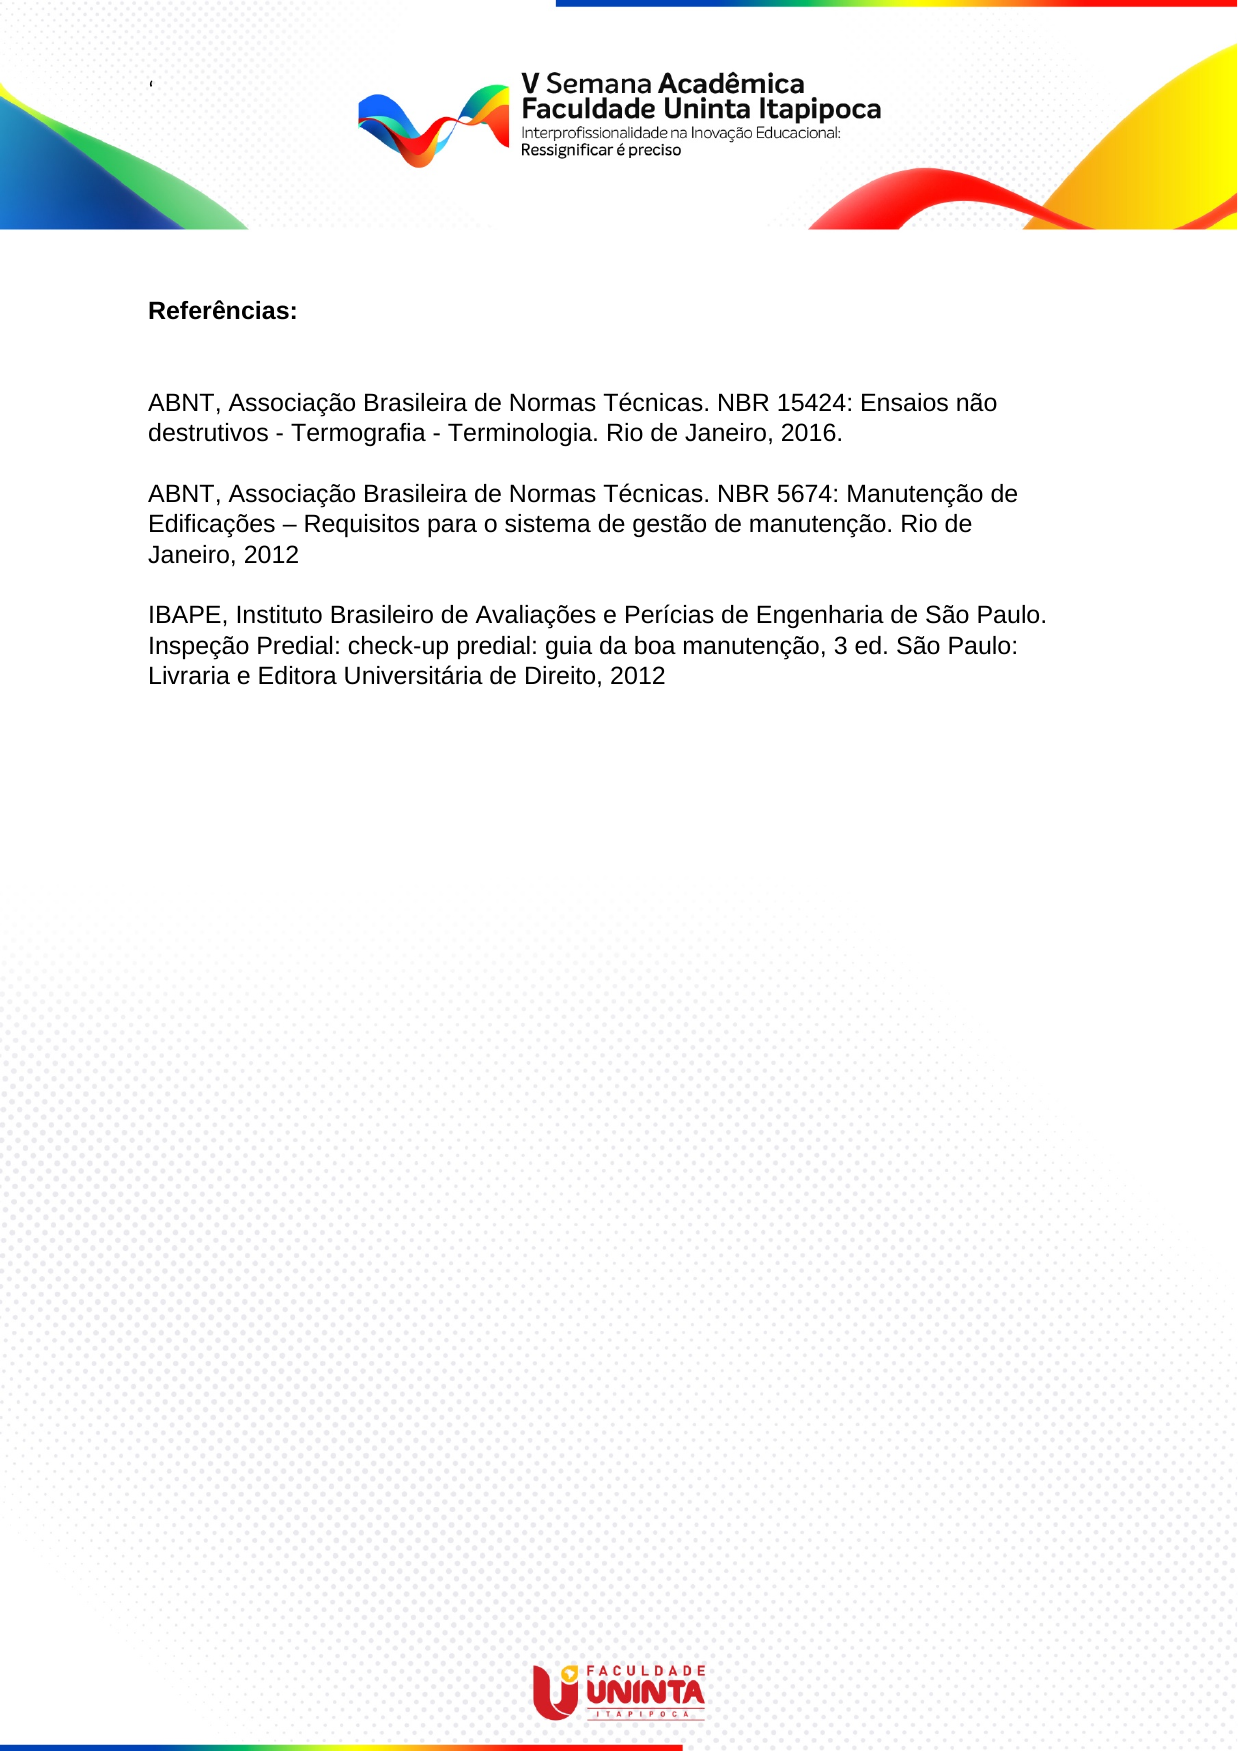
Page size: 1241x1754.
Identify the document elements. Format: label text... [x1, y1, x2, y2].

text Referências: [148, 296, 1058, 325]
picture [0, 0, 1238, 1751]
text ABNT, Associação Brasileira de Normas Técnicas. NBR 5674: Manutenção de Edificações – Requisitos para o sistema de gestão de manutenção. Rio de Janeiro, 2012 [148, 479, 1058, 568]
text IBAPE, Instituto Brasileiro de Avaliações e Perícias de Engenharia de São Paulo. Inspeção Predial: check-up predial: guia da boa manutenção, 3 ed. São Paulo: Livraria e Editora Universitária de Direito, 2012 [148, 600, 1058, 690]
text ABNT, Associação Brasileira de Normas Técnicas. NBR 15424: Ensaios não destrutivos - Termografia - Terminologia. Rio de Janeiro, 2016. [148, 387, 1058, 447]
